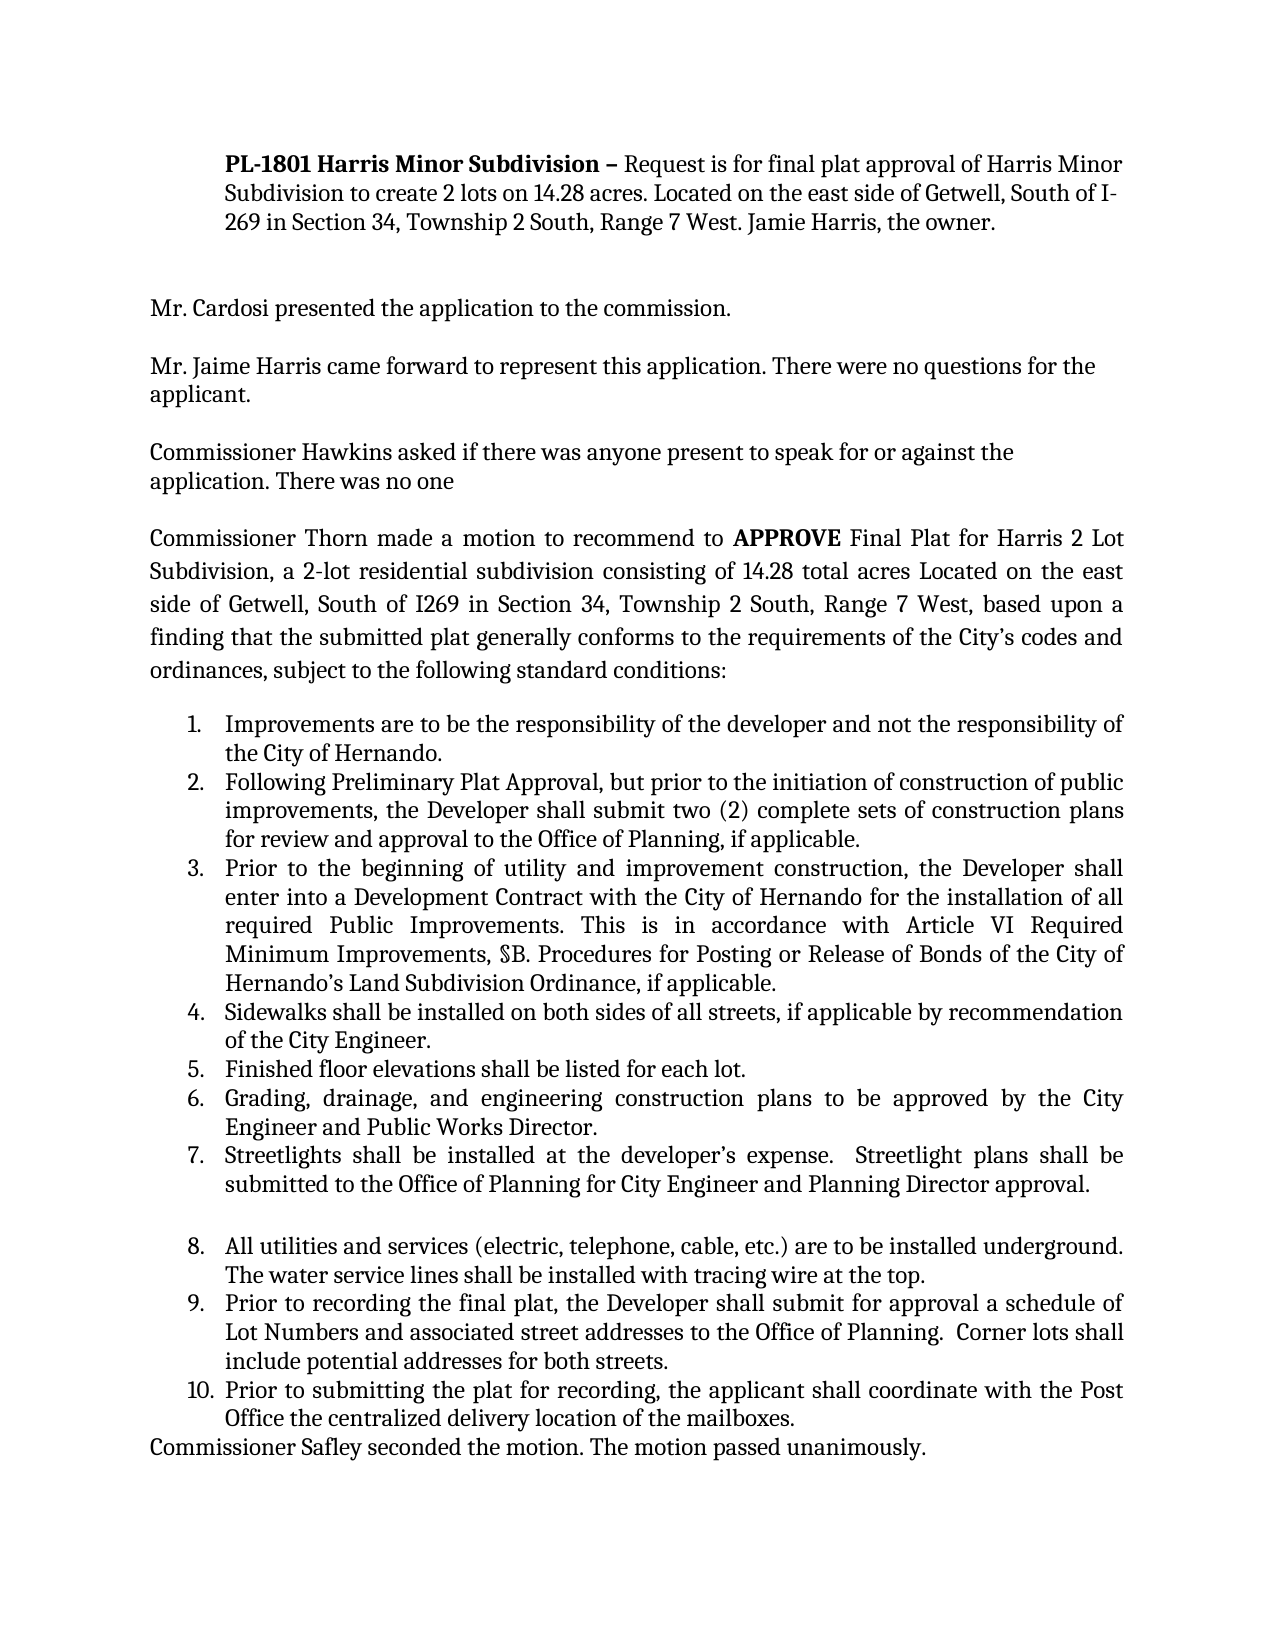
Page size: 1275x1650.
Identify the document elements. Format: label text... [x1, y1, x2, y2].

list Prior to recording the final plat, the Developer shall submit for approval a schedule of Lot Numbers and associated street addresses to the Office of Planning. Corner lots shall include potential addresses for both streets. [187, 1289, 1125, 1376]
text Mr. Jaime Harris came forward to represent this application. There were no questions for the applicant. [150, 352, 1125, 409]
text Commissioner Thorn made a motion to recommend to APPROVE Final Plat for Harris 2 Lot Subdivision, a 2-lot residential subdivision consisting of 14.28 total acres Located on the east side of Getwell, South of I269 in Section 34, Township 2 South, Range 7 West, based upon a finding that the submitted plat generally conforms to the requirements of the City’s codes and ordinances, subject to the following standard conditions: [150, 524, 1125, 685]
list Prior to the beginning of utility and improvement construction, the Developer shall enter into a Development Contract with the City of Hernando for the installation of all required Public Improvements. This is in accordance with Article VI Required Minimum Improvements, §B. Procedures for Posting or Release of Bonds of the City of Hernando’s Land Subdivision Ordinance, if applicable. [187, 854, 1125, 998]
text Commissioner Hawkins asked if there was anyone present to speak for or against the application. There was no one [150, 438, 1125, 495]
list Finished floor elevations shall be listed for each lot. [187, 1055, 1125, 1084]
list All utilities and services (electric, telephone, cable, etc.) are to be installed underground. The water service lines shall be installed with tracing wire at the top. [187, 1232, 1125, 1289]
list Prior to submitting the plat for recording, the applicant shall coordinate with the Post Office the centralized delivery location of the mailboxes. [187, 1376, 1125, 1433]
list Streetlights shall be installed at the developer’s expense. Streetlight plans shall be submitted to the Office of Planning for City Engineer and Planning Director approval. [187, 1141, 1125, 1199]
text Mr. Cardosi presented the application to the commission. [150, 294, 1125, 323]
list Following Preliminary Plat Approval, but prior to the initiation of construction of public improvements, the Developer shall submit two (2) complete sets of construction plans for review and approval to the Office of Planning, if applicable. [187, 768, 1125, 854]
list Sidewalks shall be installed on both sides of all streets, if applicable by recommendation of the City Engineer. [187, 998, 1125, 1055]
list Improvements are to be the responsibility of the developer and not the responsibility of the City of Hernando. [187, 710, 1125, 768]
text PL-1801 Harris Minor Subdivision – Request is for final plat approval of Harris Minor Subdivision to create 2 lots on 14.28 acres. Located on the east side of Getwell, South of I-269 in Section 34, Township 2 South, Range 7 West. Jamie Harris, the owner. [225, 150, 1125, 236]
text Commissioner Safley seconded the motion. The motion passed unanimously. [150, 1433, 1125, 1462]
list Grading, drainage, and engineering construction plans to be approved by the City Engineer and Public Works Director. [187, 1084, 1125, 1141]
